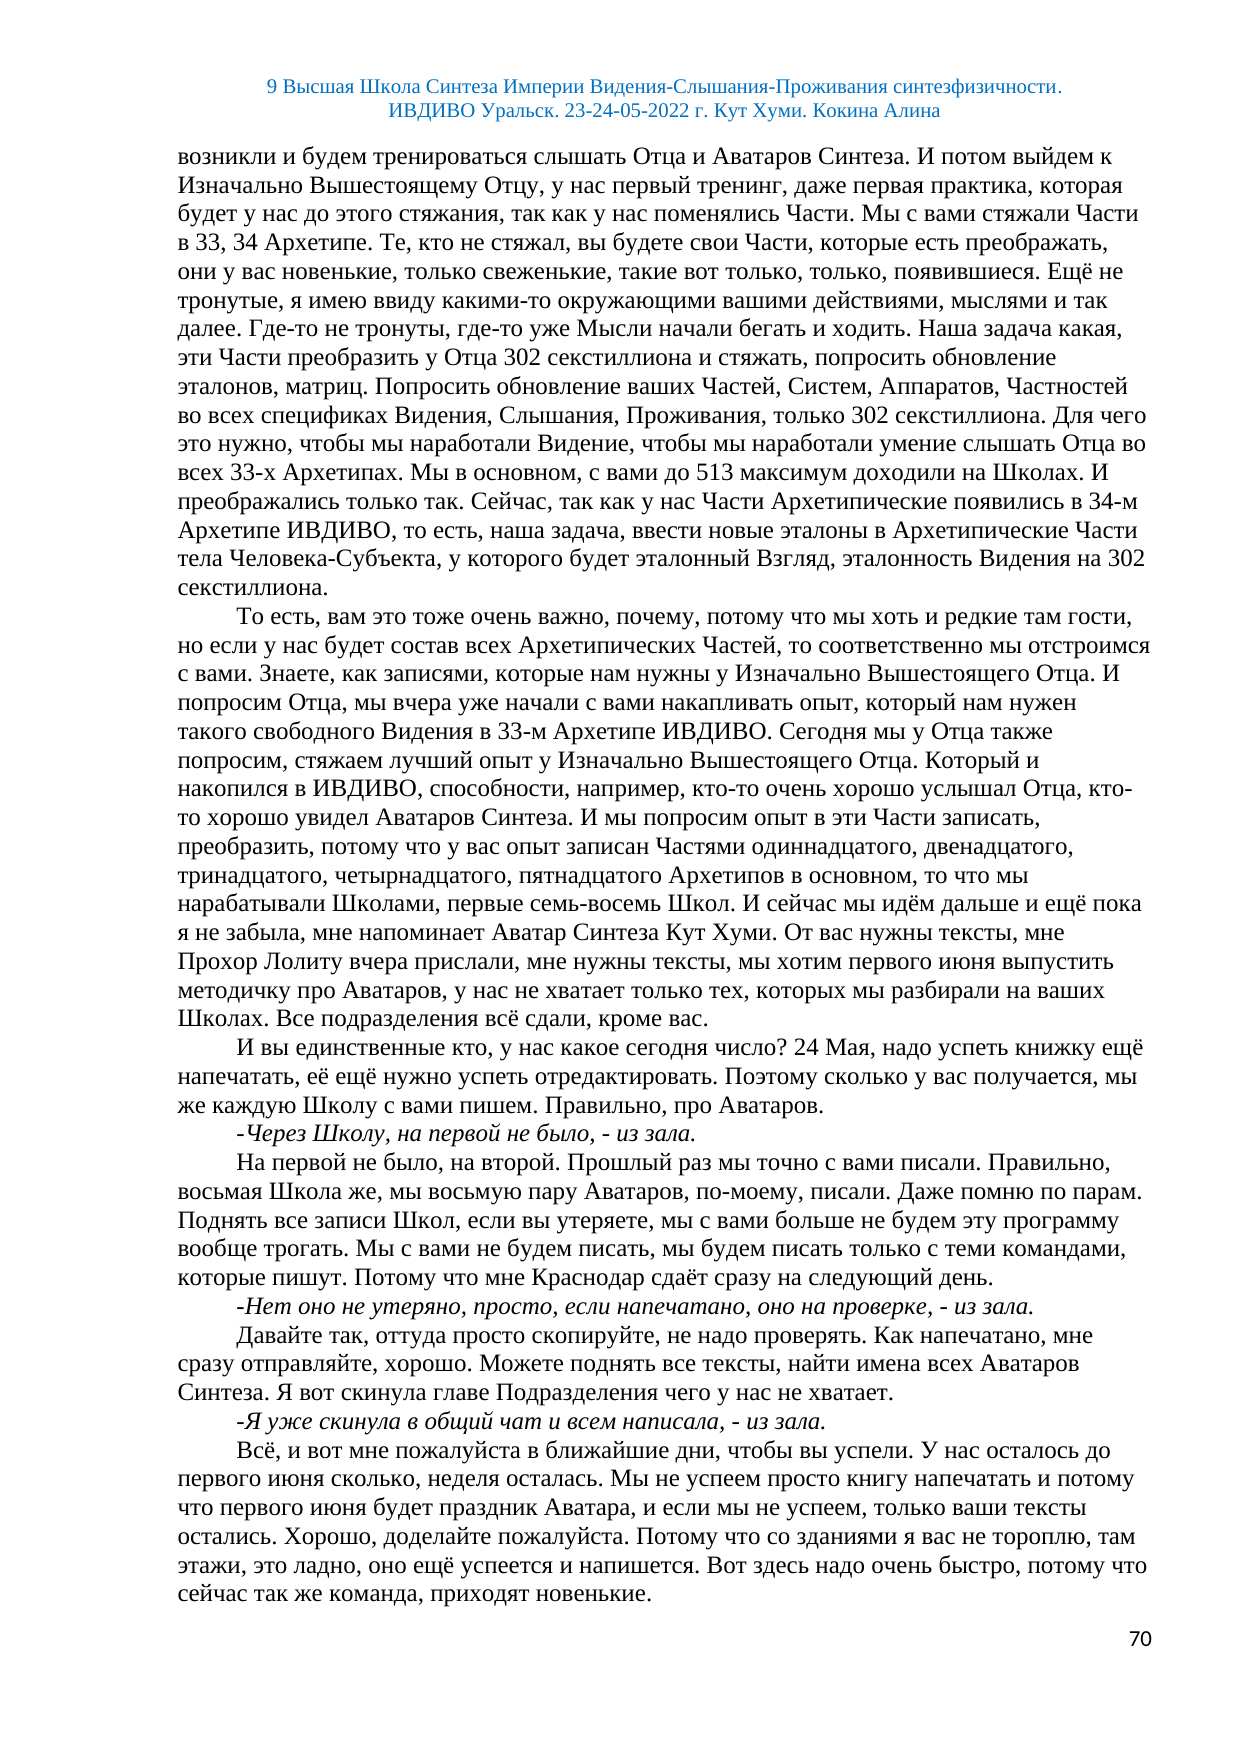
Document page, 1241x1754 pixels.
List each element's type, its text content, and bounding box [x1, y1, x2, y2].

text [177, 141, 1152, 601]
text Всё, и вот мне пожалуйста в ближайшие дни, чтобы вы успели. У нас осталось до первого июня сколько, неделя осталась. Мы не успеем просто книгу напечатать и потому что первого июня будет праздник Аватара, и если мы не успеем, только ваши тексты остались. Хорошо, доделайте пожалуйста. Потому что со зданиями я вас не тороплю, там этажи, это ладно, оно ещё успеется и напишется. Вот здесь надо очень быстро, потому что сейчас так же команда, приходят новенькие. [177, 1435, 1152, 1607]
text И вы единственные кто, у нас какое сегодня число? 24 Мая, надо успеть книжку ещё напечатать, её ещё нужно успеть отредактировать. Поэтому сколько у вас получается, мы же каждую Школу с вами пишем. Правильно, про Аватаров. [177, 1032, 1152, 1118]
text -Через Школу, на первой не было, - из зала. [177, 1118, 1152, 1147]
text То есть, вам это тоже очень важно, почему, потому что мы хоть и редкие там гости, но если у нас будет состав всех Архетипических Частей, то соответственно мы отстроимся с вами. Знаете, как записями, которые нам нужны у Изначально Вышестоящего Отца. И попросим Отца, мы вчера уже начали с вами накапливать опыт, который нам нужен такого свободного Видения в 33-м Архетипе ИВДИВО. Сегодня мы у Отца также попросим, стяжаем лучший опыт у Изначально Вышестоящего Отца. Который и накопился в ИВДИВО, способности, например, кто-то очень хорошо услышал Отца, кто-то хорошо увидел Аватаров Синтеза. И мы попросим опыт в эти Части записать, преобразить, потому что у вас опыт записан Частями одиннадцатого, двенадцатого, тринадцатого, четырнадцатого, пятнадцатого Архетипов в основном, то что мы нарабатывали Школами, первые семь-восемь Школ. И сейчас мы идём дальше и ещё пока я не забыла, мне напоминает Аватар Синтеза Кут Хуми. От вас нужны тексты, мне Прохор Лолиту вчера прислали, мне нужны тексты, мы хотим первого июня выпустить методичку про Аватаров, у нас не хватает только тех, которых мы разбирали на ваших Школах. Все подразделения всё сдали, кроме вас. [177, 601, 1152, 1032]
text -Нет оно не утеряно, просто, если напечатано, оно на проверке, - из зала. [177, 1291, 1152, 1320]
text Давайте так, оттуда просто скопируйте, не надо проверять. Как напечатано, мне сразу отправляйте, хорошо. Можете поднять все тексты, найти имена всех Аватаров Синтеза. Я вот скинула главе Подразделения чего у нас не хватает. [177, 1320, 1152, 1406]
text -Я уже скинула в общий чат и всем написала, - из зала. [177, 1406, 1152, 1435]
text На первой не было, на второй. Прошлый раз мы точно с вами писали. Правильно, восьмая Школа же, мы восьмую пару Аватаров, по-моему, писали. Даже помню по парам. Поднять все записи Школ, если вы утеряете, мы с вами больше не будем эту программу вообще трогать. Мы с вами не будем писать, мы будем писать только с теми командами, которые пишут. Потому что мне Краснодар сдаёт сразу на следующий день. [177, 1147, 1152, 1291]
